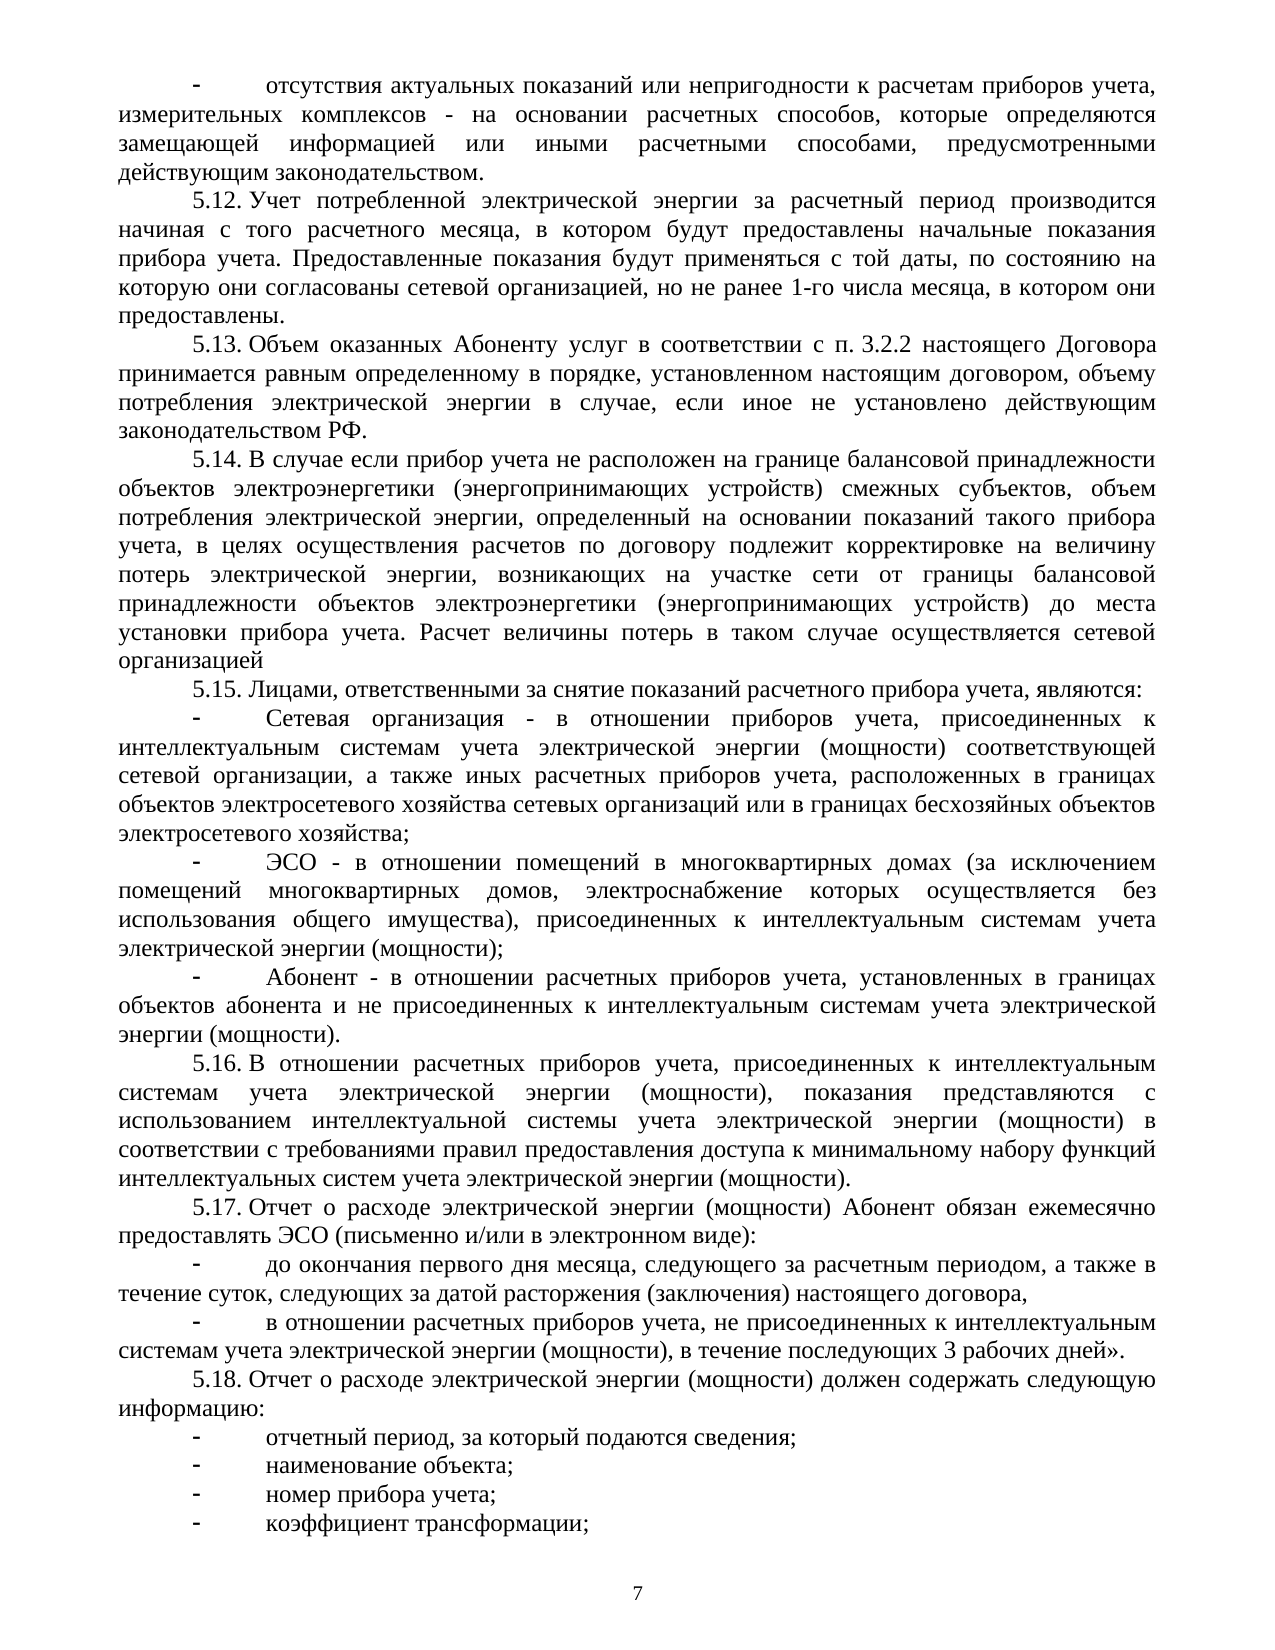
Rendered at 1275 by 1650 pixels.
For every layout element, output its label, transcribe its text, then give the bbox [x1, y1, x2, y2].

list номер прибора учета; [118, 1479, 1157, 1508]
list коэффициент трансформации; [118, 1508, 1157, 1537]
subtitle Отчет о расходе электрической энергии (мощности) Абонент обязан ежемесячно предоставлять ЭСО (письменно и/или в электронном виде): [118, 1192, 1157, 1249]
subtitle Учет потребленной электрической энергии за расчетный период производится начиная с того расчетного месяца, в котором будут предоставлены начальные показания прибора учета. Предоставленные показания будут применяться с той даты, по состоянию на которую они согласованы сетевой организацией, но не ранее 1-го числа месяца, в котором они предоставлены. [118, 185, 1157, 329]
subtitle Объем оказанных Абоненту услуг в соответствии с п. 3.2.2 настоящего Договора принимается равным определенному в порядке, установленном настоящим договором, объему потребления электрической энергии в случае, если иное не установлено действующим законодательством РФ. [118, 329, 1157, 444]
list до окончания первого дня месяца, следующего за расчетным периодом, а также в течение суток, следующих за датой расторжения (заключения) настоящего договора, [118, 1249, 1157, 1307]
list Абонент - в отношении расчетных приборов учета, установленных в границах объектов абонента и не присоединенных к интеллектуальным системам учета электрической энергии (мощности). [118, 962, 1157, 1048]
list наименование объекта; [118, 1450, 1157, 1479]
subtitle В отношении расчетных приборов учета, присоединенных к интеллектуальным системам учета электрической энергии (мощности), показания представляются с использованием интеллектуальной системы учета электрической энергии (мощности) в соответствии с требованиями правил предоставления доступа к минимальному набору функций интеллектуальных систем учета электрической энергии (мощности). [118, 1048, 1157, 1192]
subtitle Лицами, ответственными за снятие показаний расчетного прибора учета, являются: [118, 674, 1157, 703]
list отчетный период, за который подаются сведения; [118, 1422, 1157, 1450]
subtitle Отчет о расходе электрической энергии (мощности) должен содержать следующую информацию: [118, 1364, 1157, 1422]
list отсутствия актуальных показаний или непригодности к расчетам приборов учета, измерительных комплексов - на основании расчетных способов, которые определяются замещающей информацией или иными расчетными способами, предусмотренными действующим законодательством. [118, 70, 1157, 185]
list ЭСО - в отношении помещений в многоквартирных домах (за исключением помещений многоквартирных домов, электроснабжение которых осуществляется без использования общего имущества), присоединенных к интеллектуальным системам учета электрической энергии (мощности); [118, 847, 1157, 962]
list в отношении расчетных приборов учета, не присоединенных к интеллектуальным системам учета электрической энергии (мощности), в течение последующих 3 рабочих дней». [118, 1307, 1157, 1364]
subtitle В случае если прибор учета не расположен на границе балансовой принадлежности объектов электроэнергетики (энергопринимающих устройств) смежных субъектов, объем потребления электрической энергии, определенный на основании показаний такого прибора учета, в целях осуществления расчетов по договору подлежит корректировке на величину потерь электрической энергии, возникающих на участке сети от границы балансовой принадлежности объектов электроэнергетики (энергопринимающих устройств) до места установки прибора учета. Расчет величины потерь в таком случае осуществляется сетевой организацией [118, 444, 1157, 674]
list Сетевая организация - в отношении приборов учета, присоединенных к интеллектуальным системам учета электрической энергии (мощности) соответствующей сетевой организации, а также иных расчетных приборов учета, расположенных в границах объектов электросетевого хозяйства сетевых организаций или в границах бесхозяйных объектов электросетевого хозяйства; [118, 703, 1157, 847]
